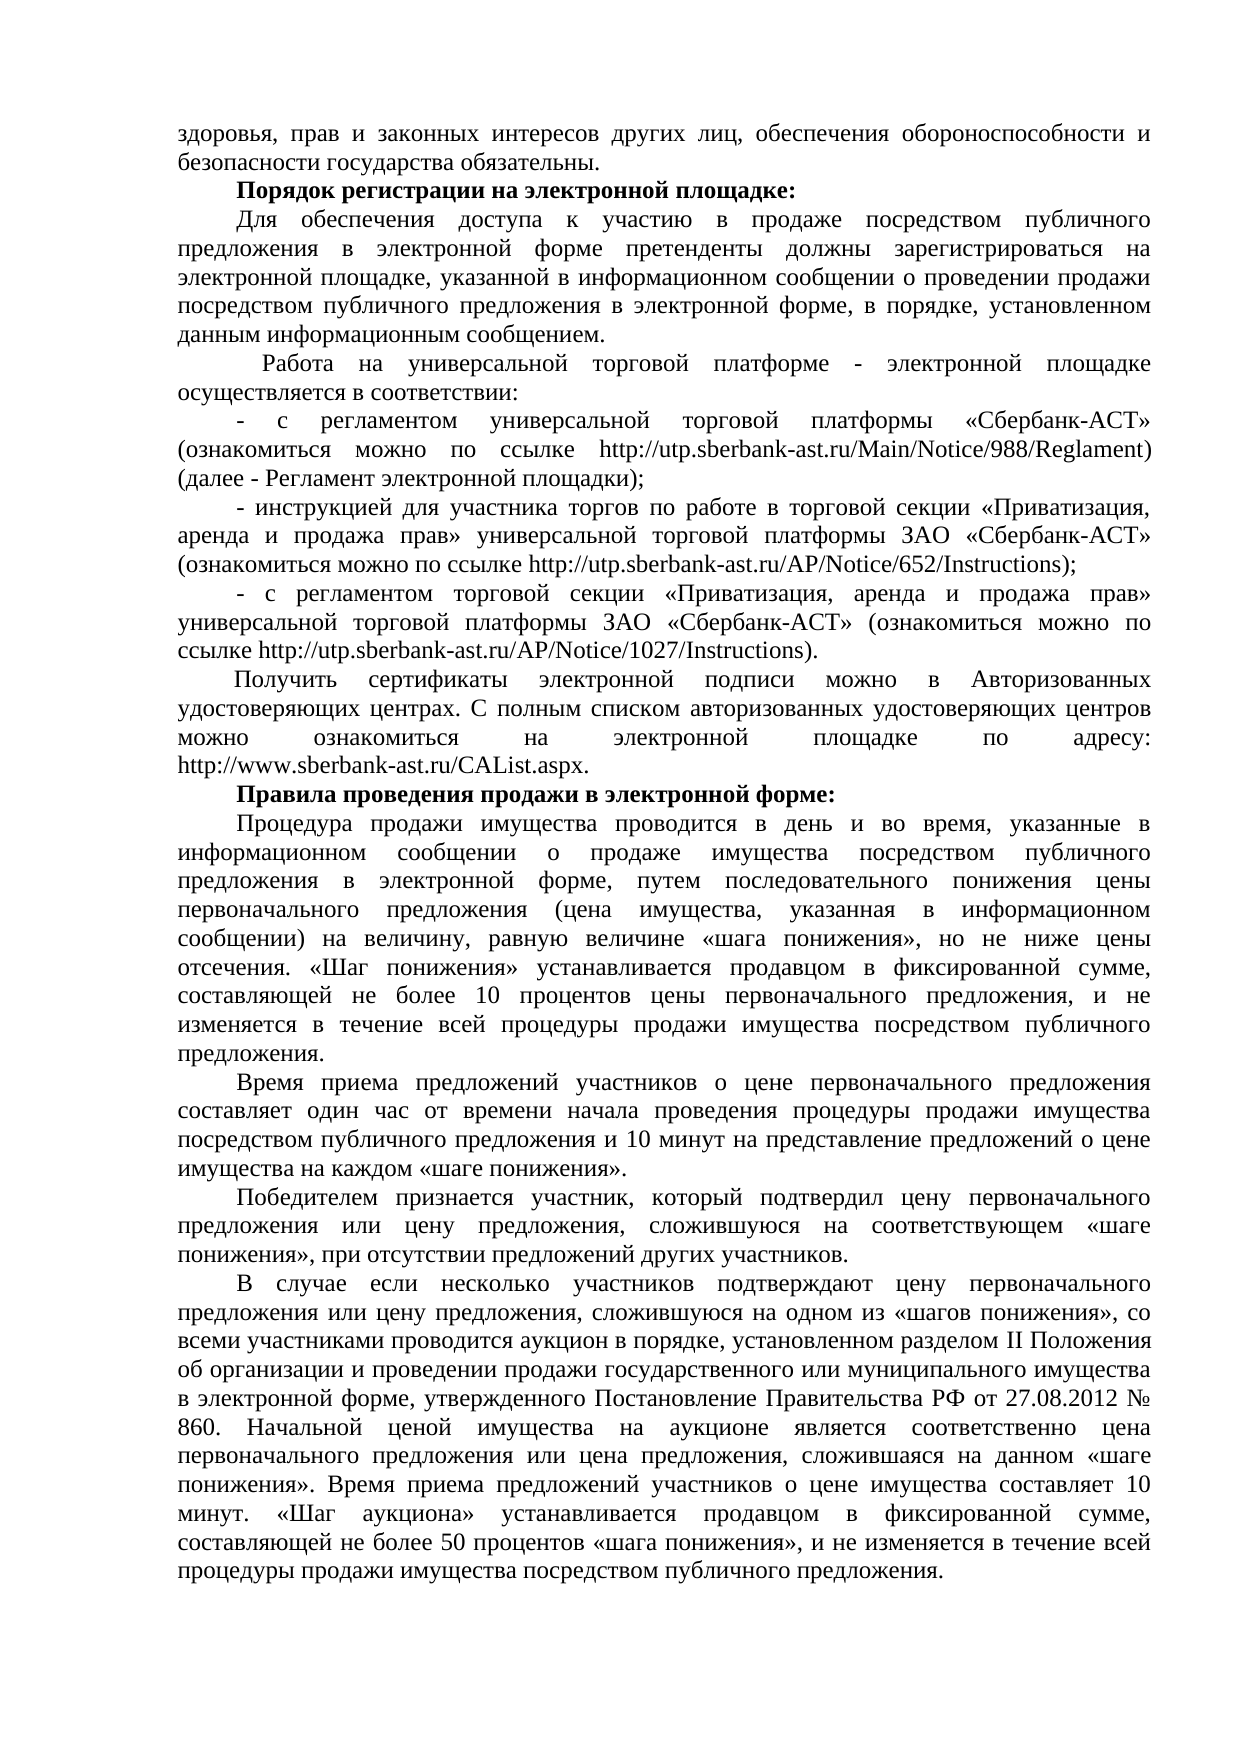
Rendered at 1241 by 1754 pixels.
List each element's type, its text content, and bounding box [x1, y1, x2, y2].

text В случае если несколько участников подтверждают цену первоначального предложения или цену предложения, сложившуюся на одном из «шагов понижения», со всеми участниками проводится аукцион в порядке, установленном разделом II Положения об организации и проведении продажи государственного или муниципального имущества в электронной форме, утвержденного Постановление Правительства РФ от 27.08.2012 № 860. Начальной ценой имущества на аукционе является соответственно цена первоначального предложения или цена предложения, сложившаяся на данном «шаге понижения». Время приема предложений участников о цене имущества составляет 10 минут. «Шаг аукциона» устанавливается продавцом в фиксированной сумме, составляющей не более 50 процентов «шага понижения», и не изменяется в течение всей процедуры продажи имущества посредством публичного предложения. [177, 1268, 1152, 1584]
text Получить сертификаты электронной подписи можно в Авторизованных удостоверяющих центрах. С полным списком авторизованных удостоверяющих центров можно ознакомиться на электронной площадке по адресу: http://www.sberbank-ast.ru/CAList.aspx. [177, 664, 1152, 779]
text Для обеспечения доступа к участию в продаже посредством публичного предложения в электронной форме претенденты должны зарегистрироваться на электронной площадке, указанной в информационном сообщении о проведении продажи посредством публичного предложения в электронной форме, в порядке, установленном данным информационным сообщением. [177, 204, 1152, 348]
text Время приема предложений участников о цене первоначального предложения составляет один час от времени начала проведения процедуры продажи имущества посредством публичного предложения и 10 минут на представление предложений о цене имущества на каждом «шаге понижения». [177, 1067, 1152, 1182]
text Правила проведения продажи в электронной форме: [177, 779, 1152, 808]
text - инструкцией для участника торгов по работе в торговой секции «Приватизация, аренда и продажа прав» универсальной торговой платформы ЗАО «Сбербанк-АСТ» (ознакомиться можно по ссылке http://utp.sberbank-ast.ru/AP/Notice/652/Instructions); [177, 492, 1152, 578]
text Работа на универсальной торговой платформе - электронной площадке осуществляется в соответствии: [177, 348, 1152, 406]
text - с регламентом торговой секции «Приватизация, аренда и продажа прав» универсальной торговой платформы ЗАО «Сбербанк-АСТ» (ознакомиться можно по ссылке http://utp.sberbank-ast.ru/AP/Notice/1027/Instructions). [177, 578, 1152, 664]
text - с регламентом универсальной торговой платформы «Сбербанк-АСТ» (ознакомиться можно по ссылке http://utp.sberbank-ast.ru/Main/Notice/988/Reglament) (далее - Регламент электронной площадки); [177, 406, 1152, 492]
text Победителем признается участник, который подтвердил цену первоначального предложения или цену предложения, сложившуюся на соответствующем «шаге понижения», при отсутствии предложений других участников. [177, 1182, 1152, 1268]
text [177, 118, 1152, 176]
text Порядок регистрации на электронной площадке: [177, 176, 1152, 204]
text Процедура продажи имущества проводится в день и во время, указанные в информационном сообщении о продаже имущества посредством публичного предложения в электронной форме, путем последовательного понижения цены первоначального предложения (цена имущества, указанная в информационном сообщении) на величину, равную величине «шага понижения», но не ниже цены отсечения. «Шаг понижения» устанавливается продавцом в фиксированной сумме, составляющей не более 10 процентов цены первоначального предложения, и не изменяется в течение всей процедуры продажи имущества посредством публичного предложения. [177, 808, 1152, 1067]
